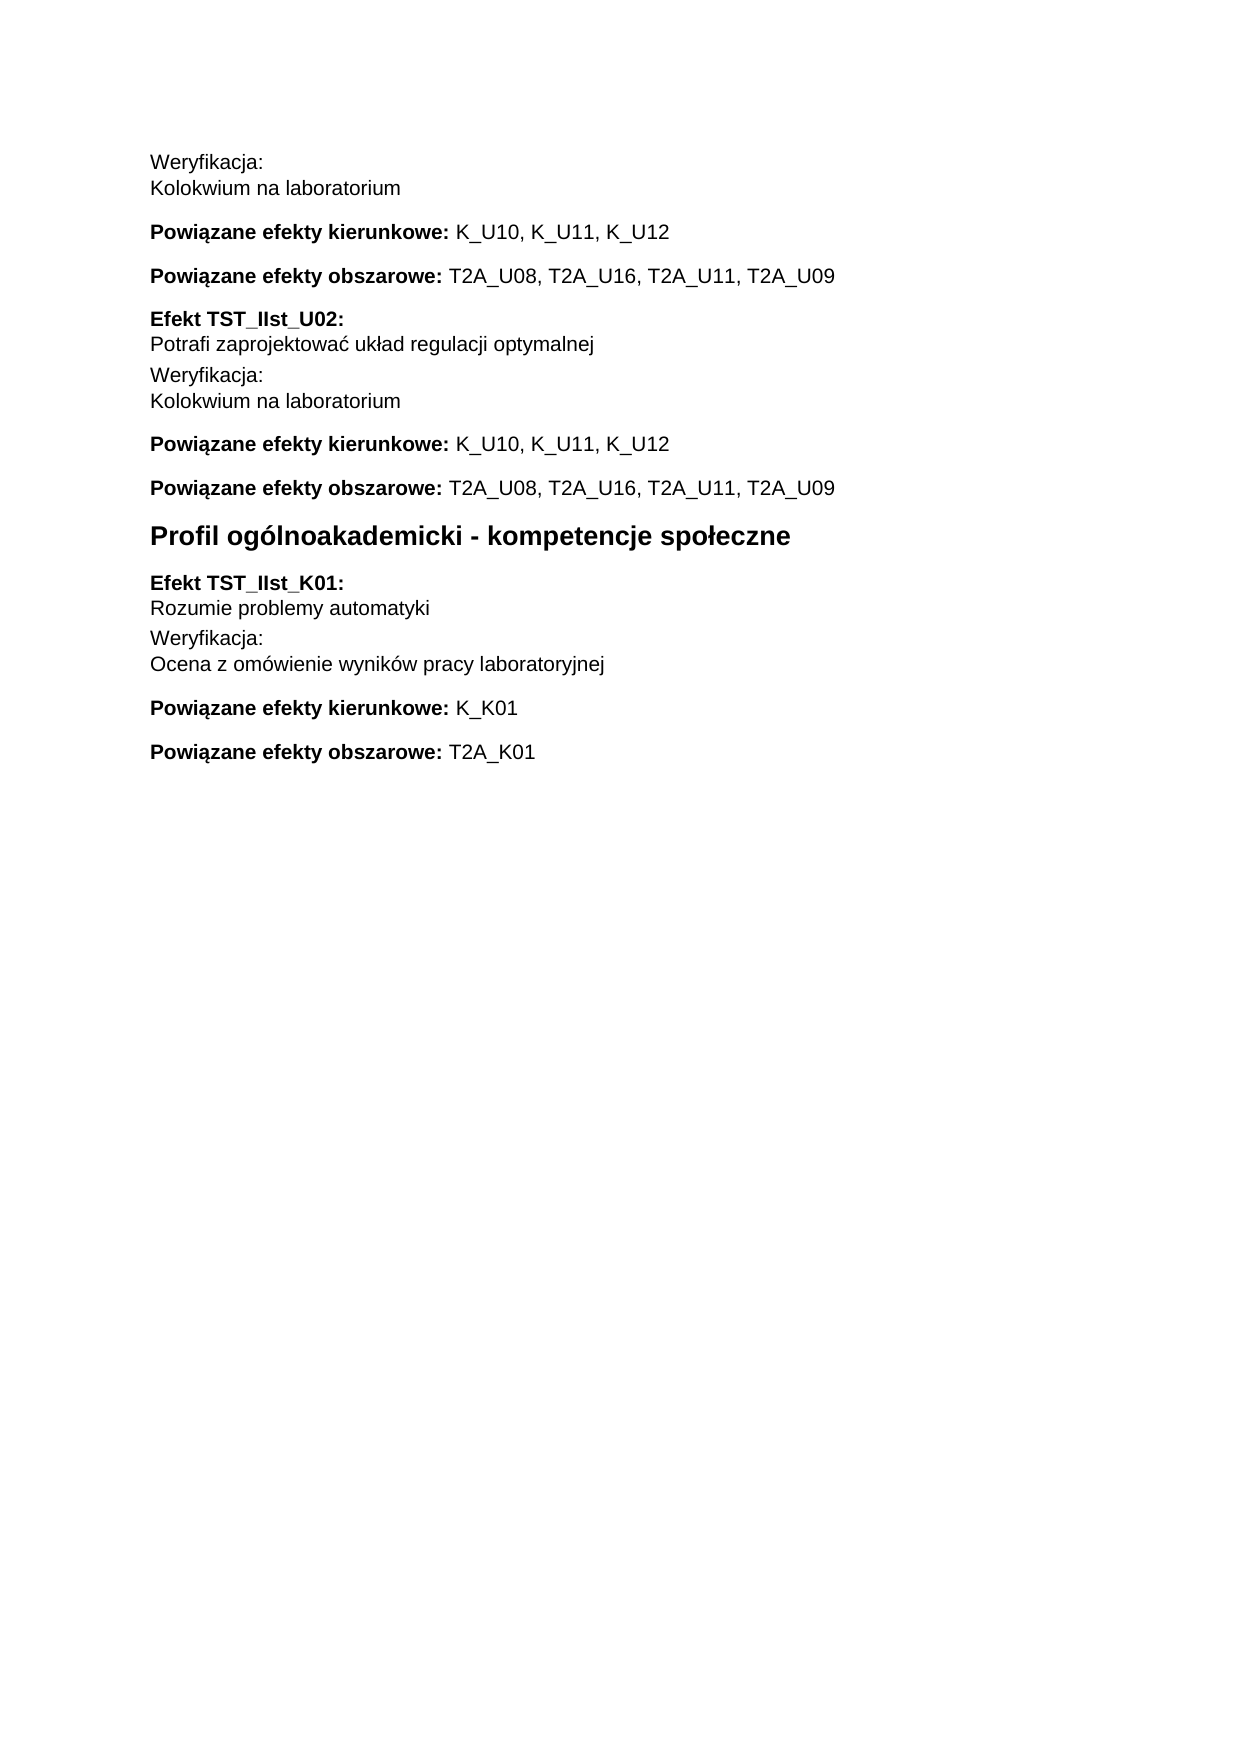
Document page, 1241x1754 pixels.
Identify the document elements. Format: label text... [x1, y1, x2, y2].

text Ocena z omówienie wyników pracy laboratoryjnej [150, 652, 1090, 676]
text Efekt TST_IIst_K01: [150, 571, 1090, 595]
text Powiązane efekty obszarowe: T2A_K01 [150, 739, 1090, 763]
text Powiązane efekty kierunkowe: K_U10, K_U11, K_U12 [150, 220, 1090, 244]
text Powiązane efekty kierunkowe: K_K01 [150, 696, 1090, 720]
text Rozumie problemy automatyki [150, 596, 1090, 620]
subtitle Profil ogólnoakademicki - kompetencje społeczne [150, 520, 1090, 551]
text Weryfikacja: [150, 150, 1090, 174]
text Kolokwium na laboratorium [150, 176, 1090, 200]
text Weryfikacja: [150, 626, 1090, 650]
text Weryfikacja: [150, 362, 1090, 386]
text Efekt TST_IIst_U02: [150, 307, 1090, 331]
text Kolokwium na laboratorium [150, 388, 1090, 412]
text Powiązane efekty obszarowe: T2A_U08, T2A_U16, T2A_U11, T2A_U09 [150, 476, 1090, 500]
text Powiązane efekty obszarowe: T2A_U08, T2A_U16, T2A_U11, T2A_U09 [150, 263, 1090, 287]
text Potrafi zaprojektować układ regulacji optymalnej [150, 332, 1090, 356]
text Powiązane efekty kierunkowe: K_U10, K_U11, K_U12 [150, 432, 1090, 456]
